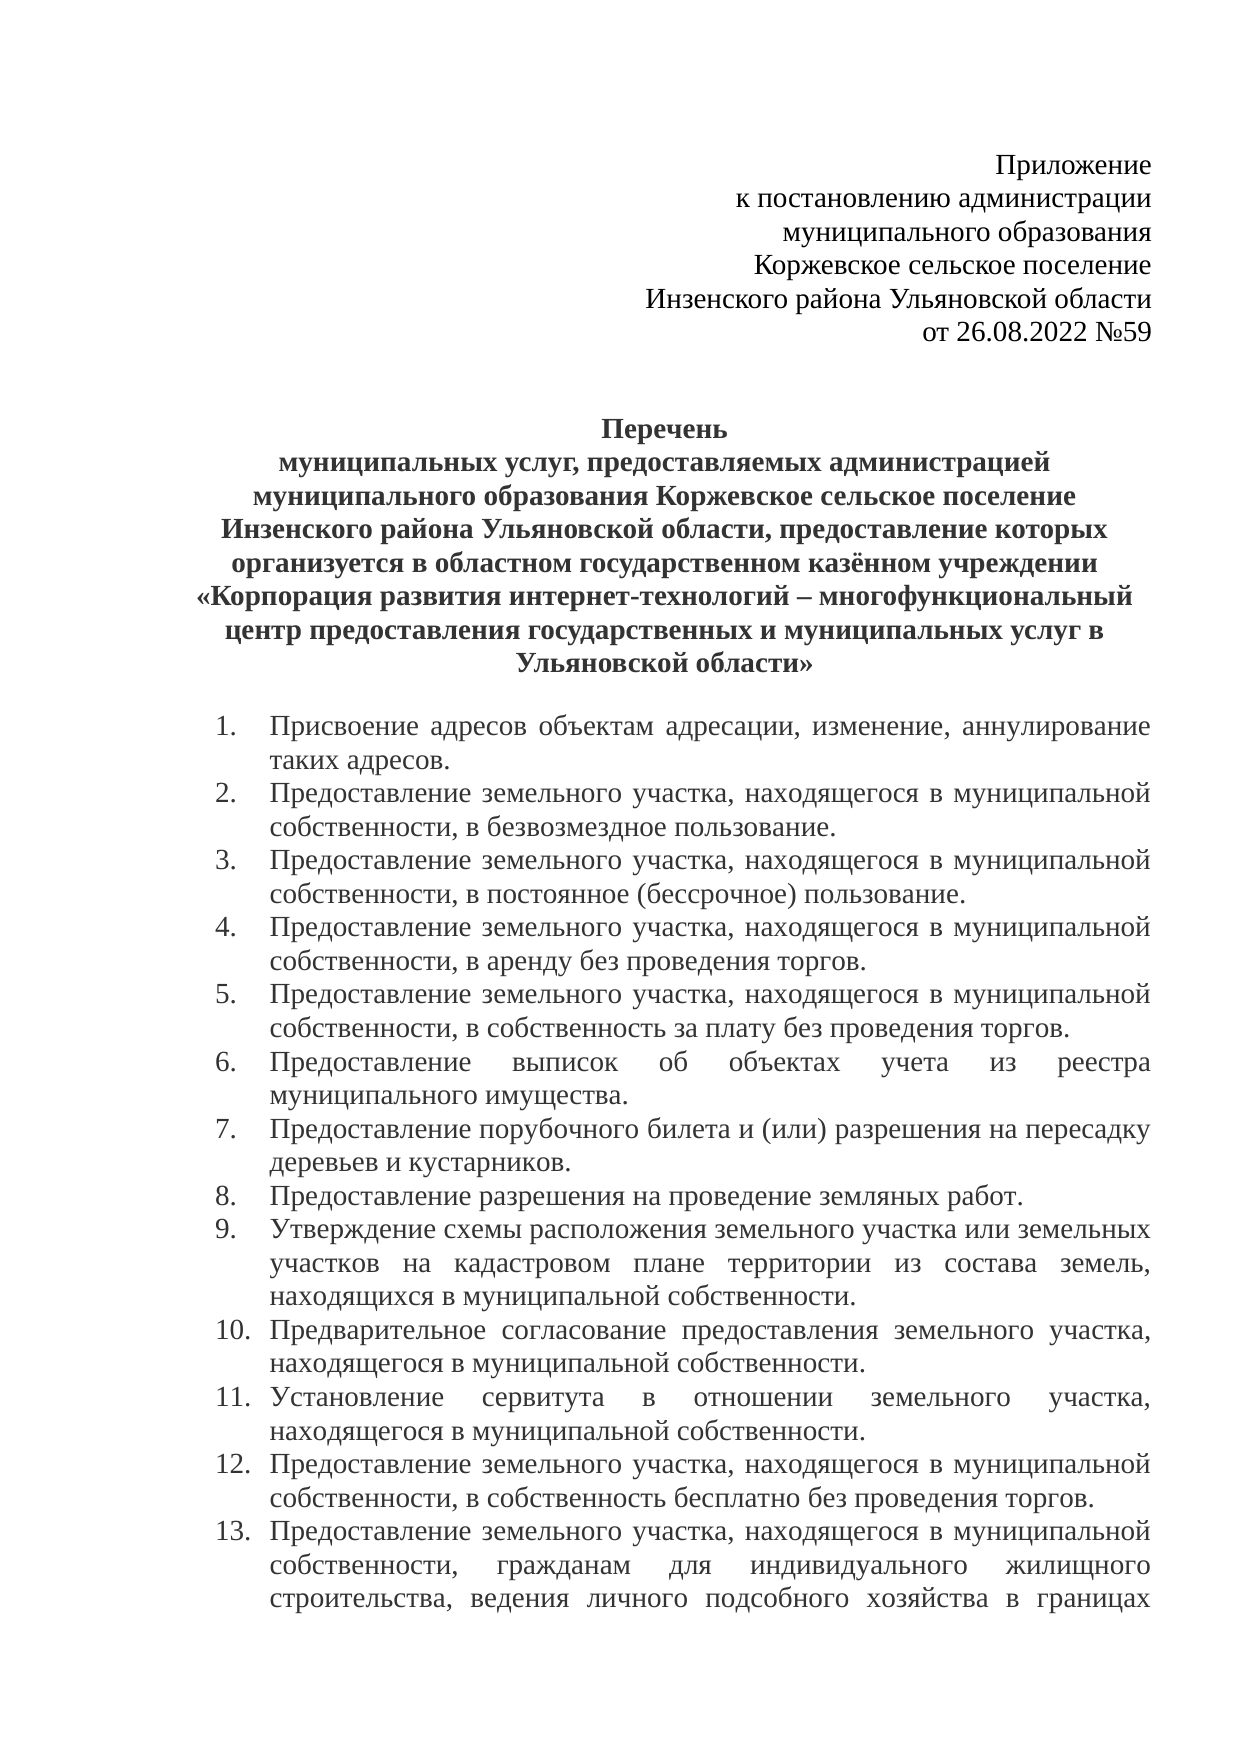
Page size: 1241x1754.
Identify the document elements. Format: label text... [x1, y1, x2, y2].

list Предоставление земельного участка, находящегося в муниципальной собственности, в собственность бесплатно без проведения торгов. [215, 1446, 1152, 1513]
text Инзенского района Ульяновской области [177, 281, 1152, 314]
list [215, 1513, 1152, 1614]
text Коржевское сельское поселение [177, 247, 1152, 281]
list Предоставление земельного участка, находящегося в муниципальной собственности, в безвозмездное пользование. [215, 775, 1152, 842]
list Предоставление разрешения на проведение земляных работ. [215, 1178, 1152, 1211]
list Предоставление земельного участка, находящегося в муниципальной собственности, в постоянное (бессрочное) пользование. [215, 842, 1152, 909]
text Приложение [177, 147, 1152, 180]
list Установление сервитута в отношении земельного участка, находящегося в муниципальной собственности. [215, 1379, 1152, 1446]
text Перечень муниципальных услуг, предоставляемых администрацией муниципального образования Коржевское сельское поселение Инзенского района Ульяновской области, предоставление которых организуется в областном государственном казённом учреждении «Корпорация развития интернет-технологий – многофункциональный центр предоставления государственных и муниципальных услуг в Ульяновской области» [177, 411, 1152, 679]
list Предоставление порубочного билета и (или) разрешения на пересадку деревьев и кустарников. [215, 1111, 1152, 1178]
list Предоставление земельного участка, находящегося в муниципальной собственности, в собственность за плату без проведения торгов. [215, 977, 1152, 1044]
text от 26.08.2022 №59 [177, 314, 1152, 348]
text к постановлению администрации [177, 180, 1152, 214]
list Присвоение адресов объектам адресации, изменение, аннулирование таких адресов. [215, 708, 1152, 775]
list Предоставление выписок об объектах учета из реестра муниципального имущества. [215, 1044, 1152, 1111]
list Утверждение схемы расположения земельного участка или земельных участков на кадастровом плане территории из состава земель, находящихся в муниципальной собственности. [215, 1211, 1152, 1312]
list Предварительное согласование предоставления земельного участка, находящегося в муниципальной собственности. [215, 1312, 1152, 1379]
text муниципального образования [177, 214, 1152, 247]
list Предоставление земельного участка, находящегося в муниципальной собственности, в аренду без проведения торгов. [215, 909, 1152, 977]
